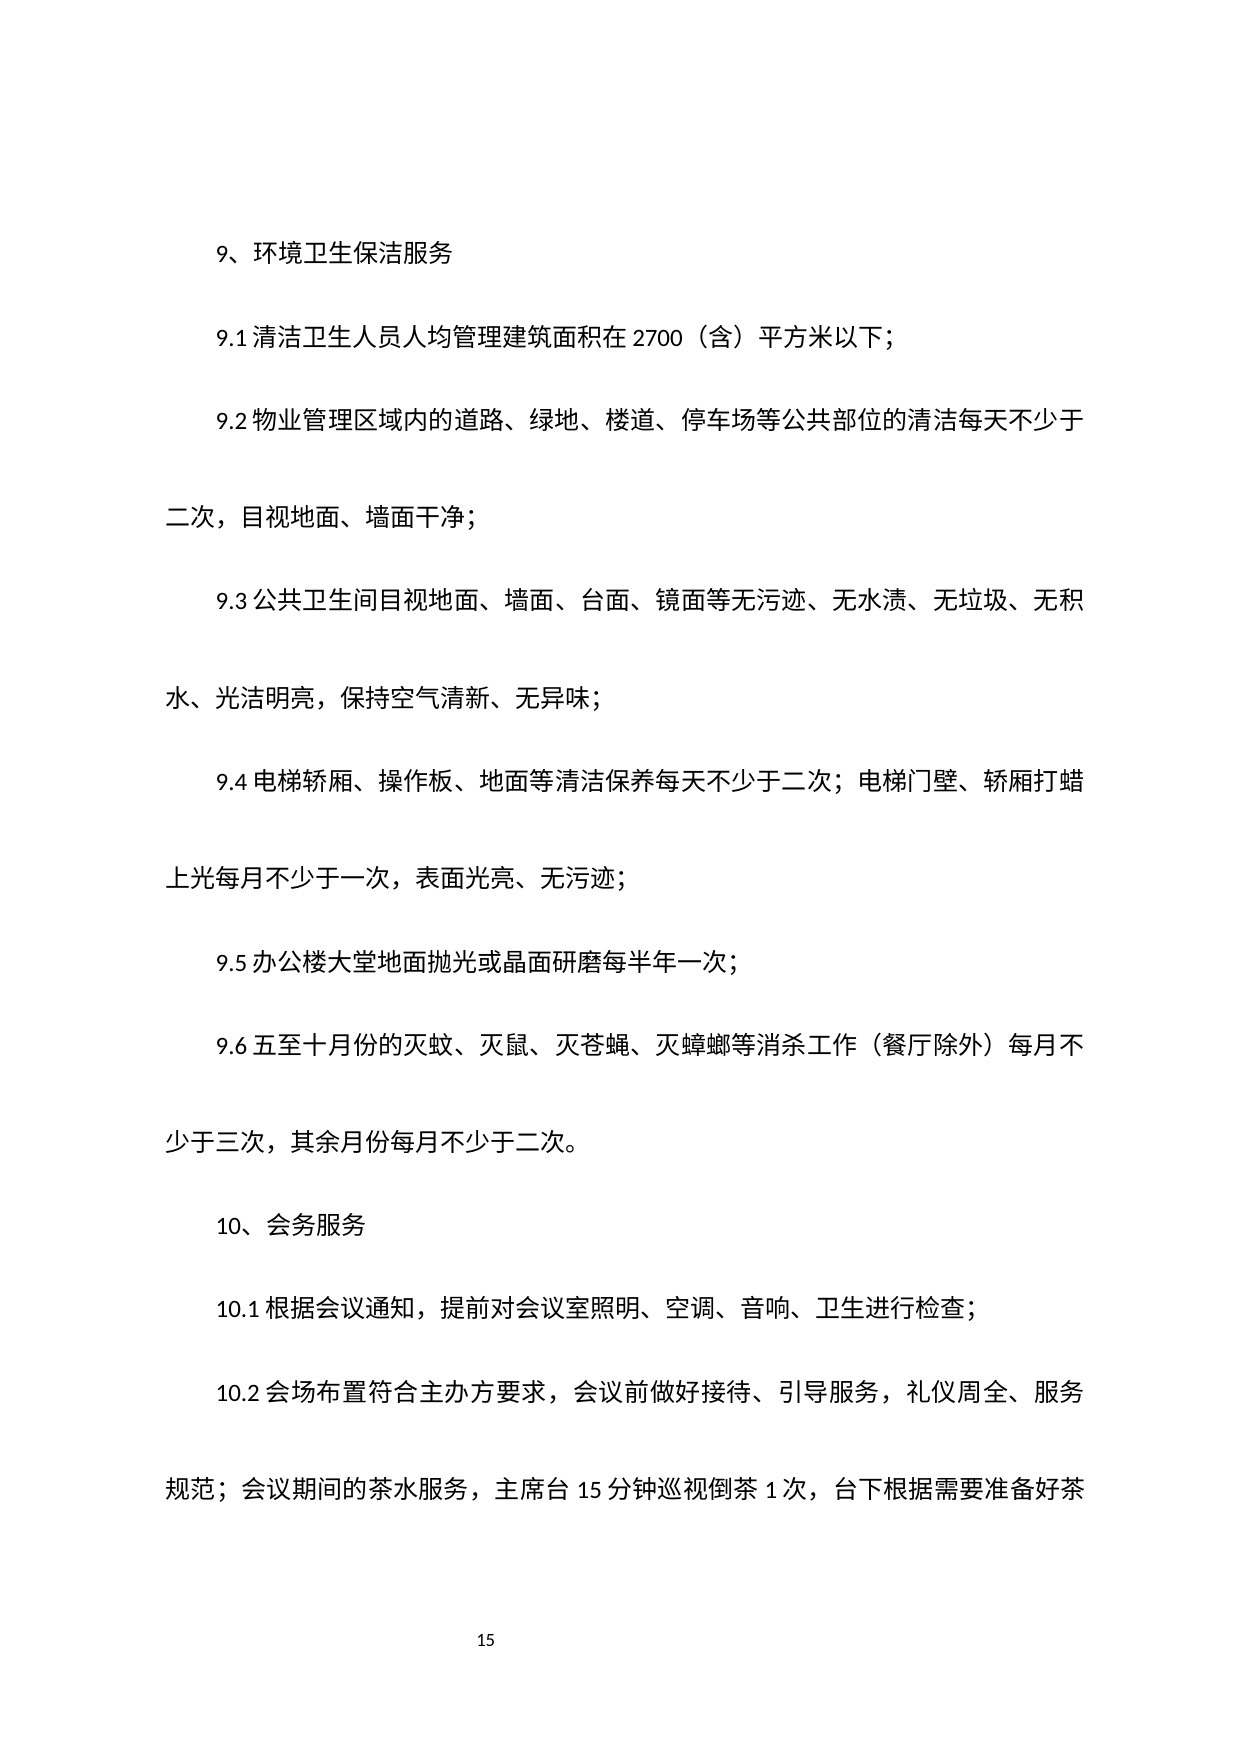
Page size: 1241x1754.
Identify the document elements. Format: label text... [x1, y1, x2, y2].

text 9.6五至十月份的灭蚊、灭鼠、灭苍蝇、灭蟑螂等消杀工作（餐厅除外）每月不少于三次，其余月份每月不少于二次。 [165, 1011, 1087, 1173]
text 9、环境卫生保洁服务 [165, 219, 1087, 284]
text 9.4电梯轿厢、操作板、地面等清洁保养每天不少于二次；电梯门壁、轿厢打蜡上光每月不少于一次，表面光亮、无污迹； [165, 747, 1087, 909]
text 9.3公共卫生间目视地面、墙面、台面、镜面等无污迹、无水渍、无垃圾、无积水、光洁明亮，保持空气清新、无异味； [165, 566, 1087, 729]
text 10.1根据会议通知，提前对会议室照明、空调、音响、卫生进行检查； [165, 1274, 1087, 1339]
text 9.1清洁卫生人员人均管理建筑面积在2700（含）平方米以下； [165, 303, 1087, 368]
text 9.2物业管理区域内的道路、绿地、楼道、停车场等公共部位的清洁每天不少于二次，目视地面、墙面干净； [165, 386, 1087, 548]
text 10、会务服务 [165, 1191, 1087, 1256]
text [165, 1358, 1087, 1520]
text 9.5办公楼大堂地面抛光或晶面研磨每半年一次； [165, 928, 1087, 993]
